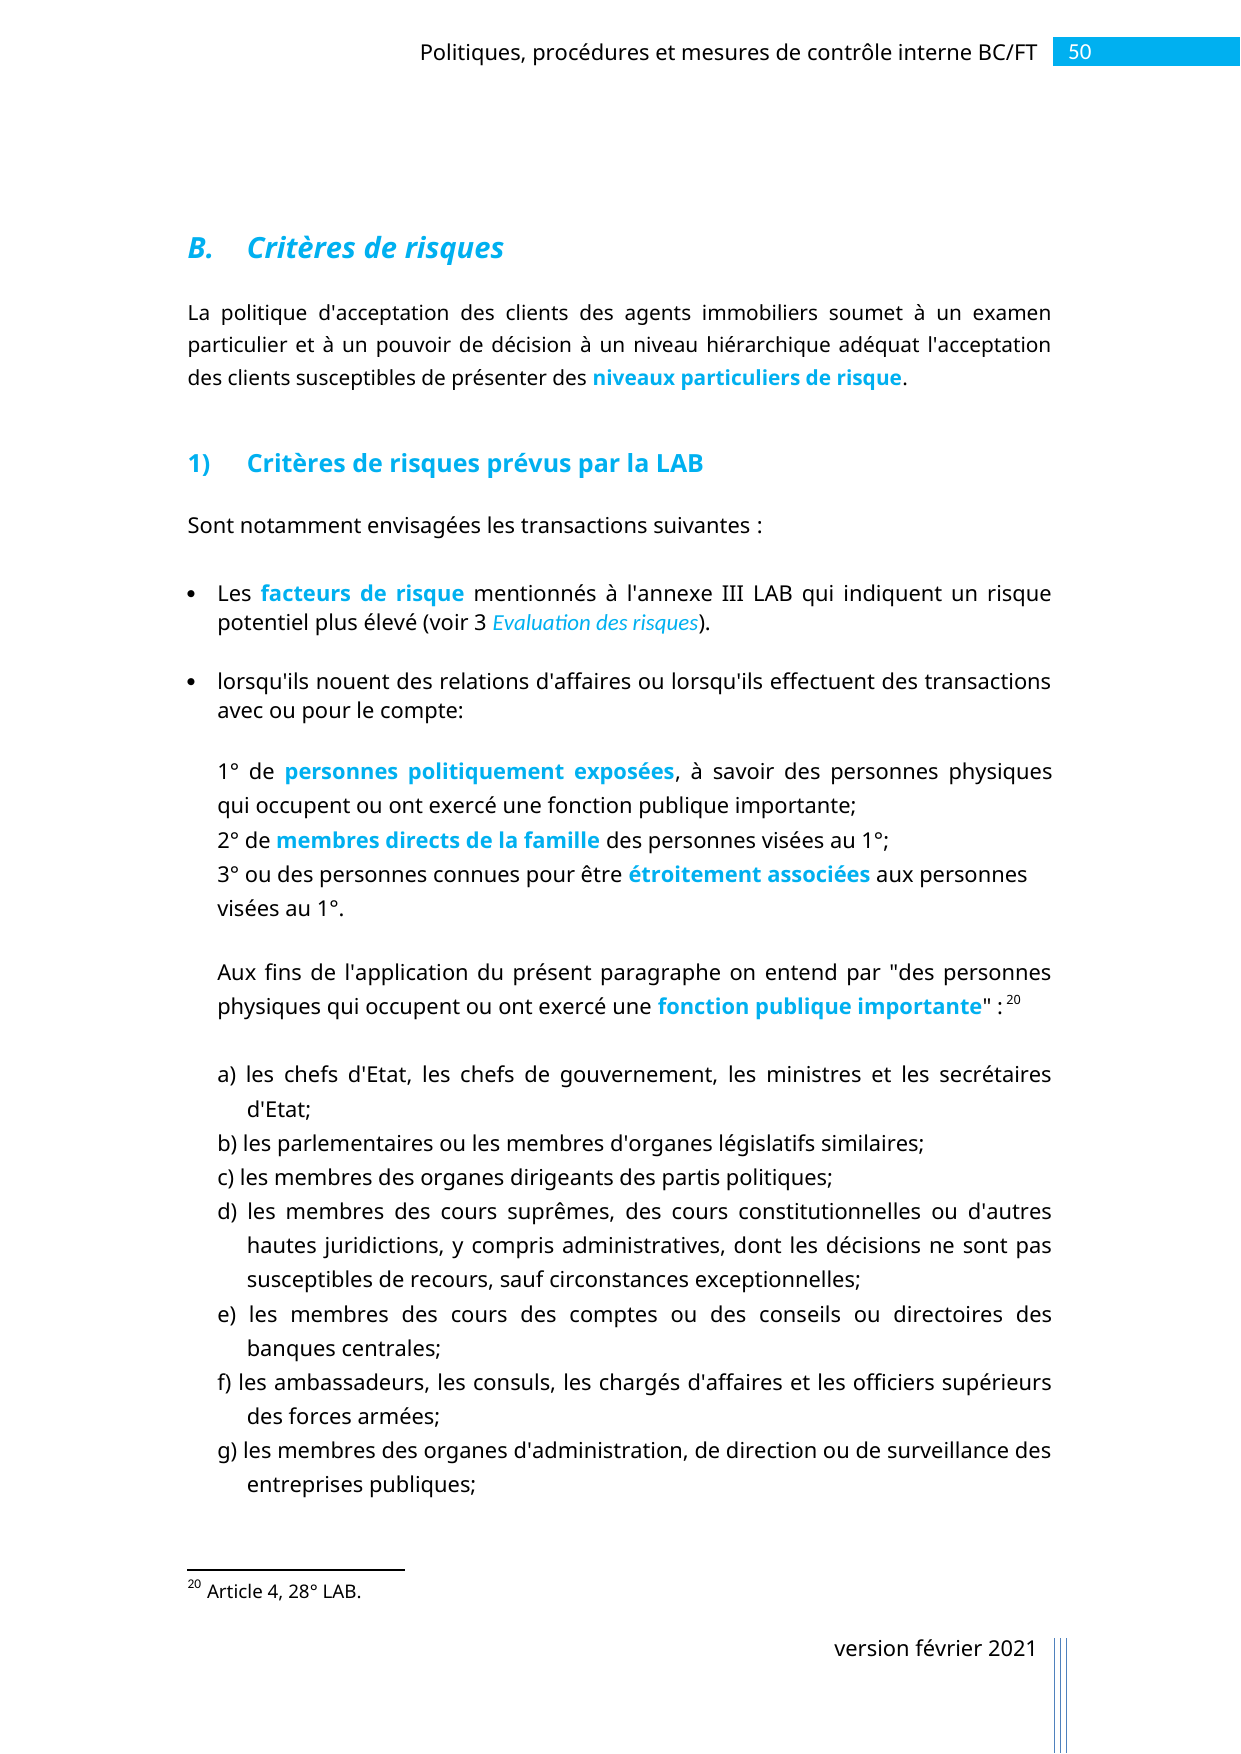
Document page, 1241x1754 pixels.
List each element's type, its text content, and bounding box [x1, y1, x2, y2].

text 1° de personnes politiquement exposées, à savoir des personnes physiques qui occupent ou ont exercé une fonction publique importante; [217, 756, 1053, 820]
text b) les parlementaires ou les membres d'organes législatifs similaires; [217, 1128, 1053, 1157]
text a) les chefs d'Etat, les chefs de gouvernement, les ministres et les secrétaires d'Etat; [217, 1059, 1053, 1123]
text La politique d'acceptation des clients des agents immobiliers soumet à un examen particulier et à un pouvoir de décision à un niveau hiérarchique adéquat l'acceptation des clients susceptibles de présenter des niveaux particuliers de risque. [187, 298, 1053, 392]
text f) les ambassadeurs, les consuls, les chargés d'affaires et les officiers supérieurs des forces armées; [217, 1367, 1053, 1431]
text g) les membres des organes d'administration, de direction ou de surveillance des entreprises publiques; [217, 1435, 1053, 1499]
text e) les membres des cours des comptes ou des conseils ou directoires des banques centrales; [217, 1298, 1053, 1362]
list Les facteurs de risque mentionnés à l'annexe III LAB qui indiquent un risque potentiel plus élevé (voir 3 Evaluation des risques). [187, 578, 1053, 637]
text c) les membres des organes dirigeants des partis politiques; [217, 1162, 1053, 1192]
text Aux fins de l'application du présent paragraphe on entend par "des personnes physiques qui occupent ou ont exercé une fonction publique importante" : [217, 957, 1053, 1021]
text 3° ou des personnes connues pour être étroitement associées aux personnes visées au 1°. [217, 859, 1053, 923]
text d) les membres des cours suprêmes, des cours constitutionnelles ou d'autres hautes juridictions, y compris administratives, dont les décisions ne sont pas susceptibles de recours, sauf circonstances exceptionnelles; [217, 1196, 1053, 1294]
text Sont notamment envisagées les transactions suivantes : [187, 510, 1053, 540]
list lorsqu'ils nouent des relations d'affaires ou lorsqu'ils effectuent des transactions avec ou pour le compte: [187, 666, 1053, 724]
text Critères de risques [187, 227, 1053, 267]
text 2° de membres directs de la famille des personnes visées au 1°; [217, 824, 1053, 854]
text 1) Critères de risques prévus par la LAB [187, 446, 1053, 480]
